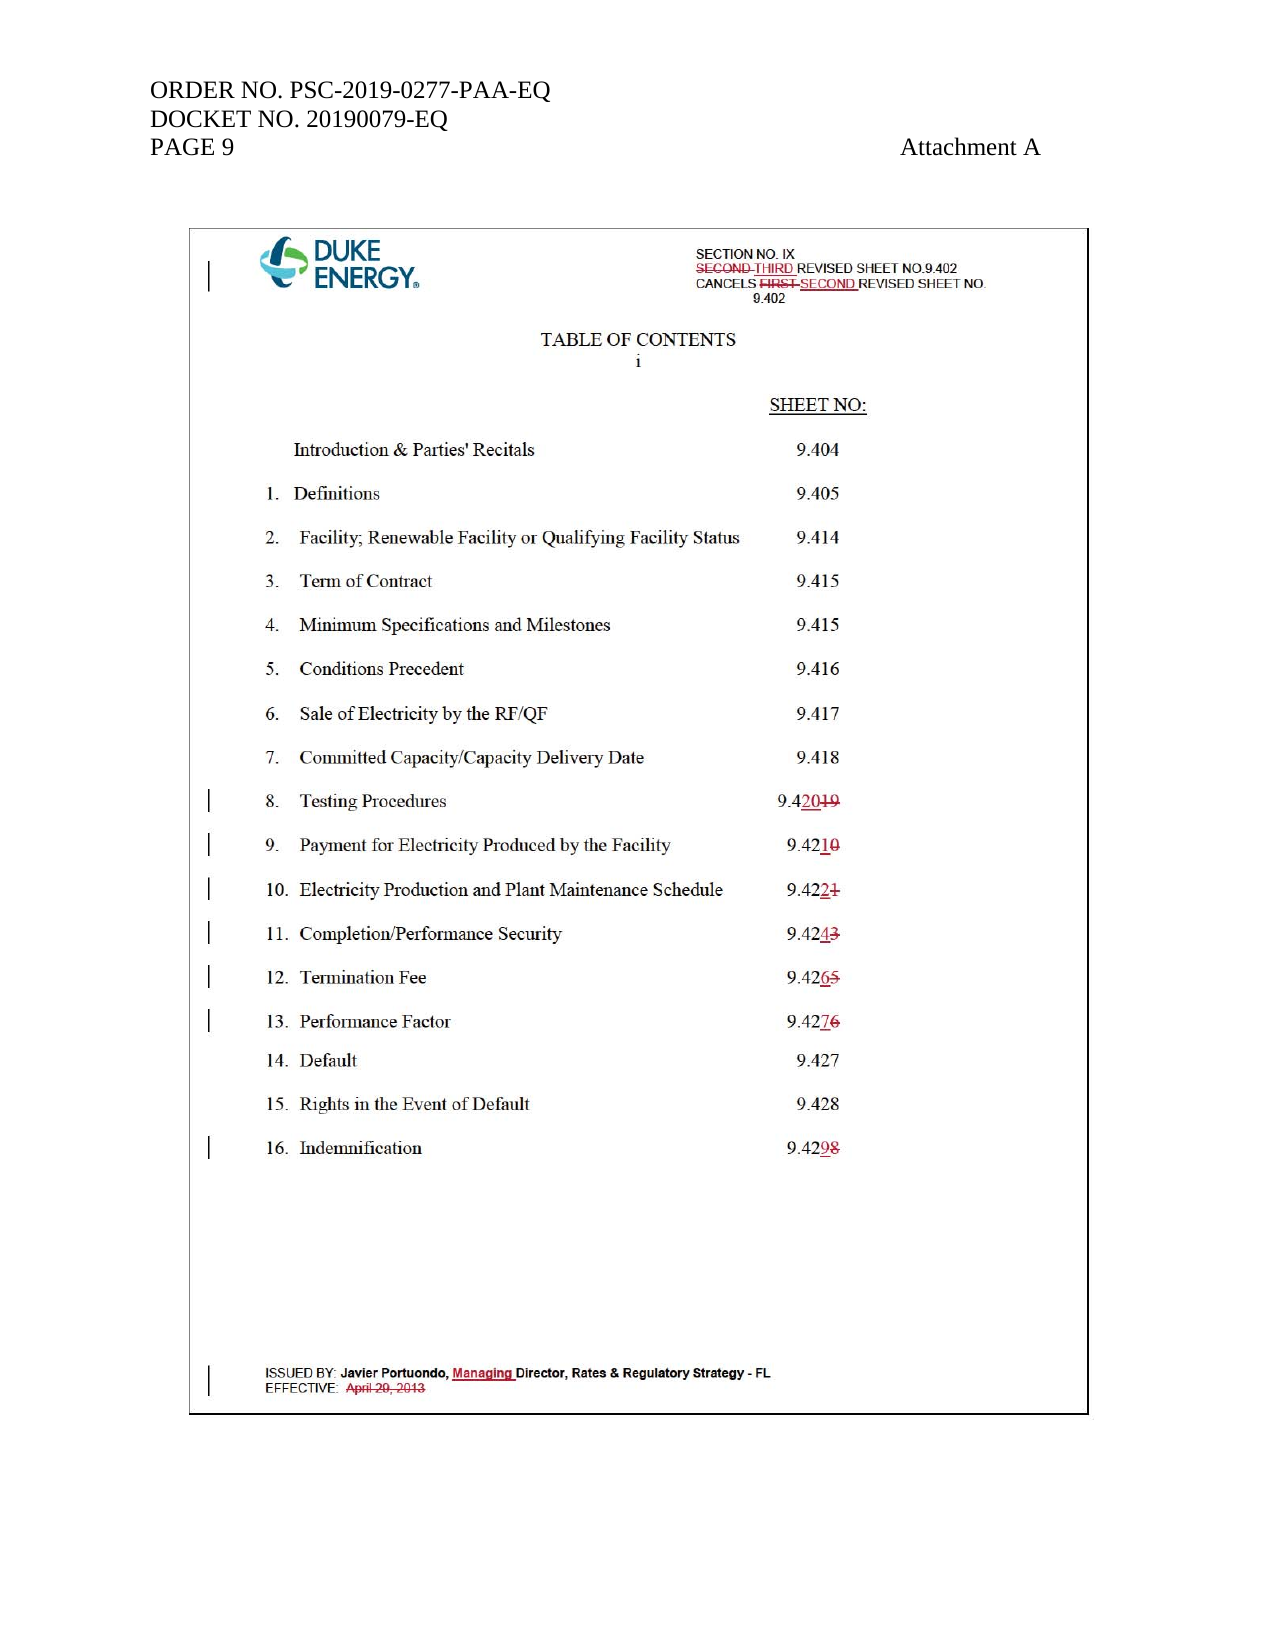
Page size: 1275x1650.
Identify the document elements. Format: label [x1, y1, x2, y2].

picture [150, 190, 1125, 1452]
